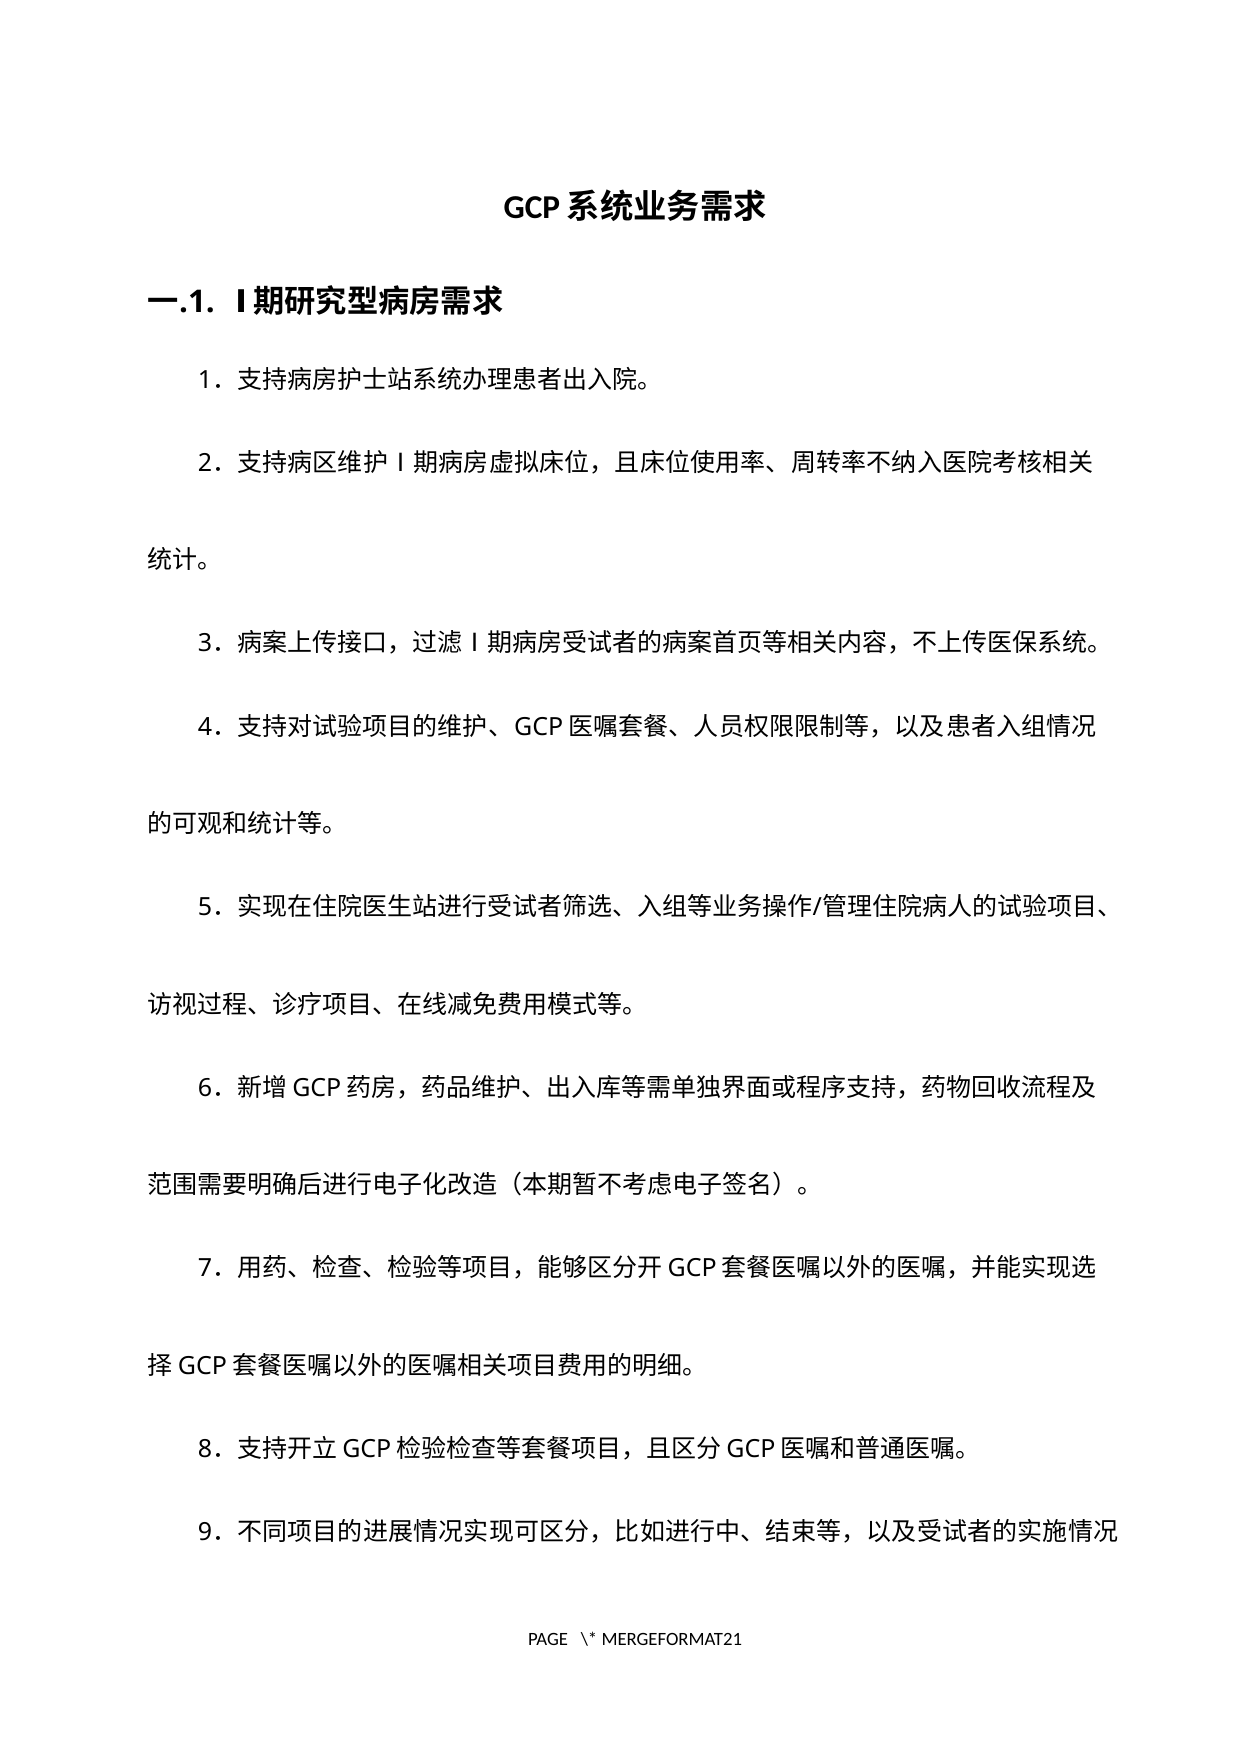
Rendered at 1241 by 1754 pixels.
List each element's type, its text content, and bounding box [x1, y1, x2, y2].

list 新增GCP药房，药品维护、出入库等需单独界面或程序支持，药物回收流程及范围需要明确后进行电子化改造（本期暂不考虑电子签名）。 [148, 1053, 1097, 1215]
list 用药、检查、检验等项目，能够区分开GCP套餐医嘱以外的医嘱，并能实现选择GCP套餐医嘱以外的医嘱相关项目费用的明细。 [148, 1233, 1097, 1396]
list 实现在住院医生站进行受试者筛选、入组等业务操作/管理住院病人的试验项目、访视过程、诊疗项目、在线减免费用模式等。 [148, 872, 1097, 1035]
list 病案上传接口，过滤Ⅰ期病房受试者的病案首页等相关内容，不上传医保系统。 [148, 608, 1097, 673]
list 支持病区维护Ⅰ期病房虚拟床位，且床位使用率、周转率不纳入医院考核相关统计。 [148, 428, 1097, 590]
list 支持对试验项目的维护、GCP医嘱套餐、人员权限限制等，以及患者入组情况的可观和统计等。 [148, 692, 1097, 854]
list 支持病房护士站系统办理患者出入院。 [148, 345, 1097, 410]
subtitle Ⅰ期研究型病房需求 [148, 277, 1122, 322]
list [148, 1497, 1122, 1562]
list 支持开立GCP检验检查等套餐项目，且区分GCP医嘱和普通医嘱。 [148, 1414, 1122, 1479]
subtitle GCP系统业务需求 [148, 171, 1122, 236]
